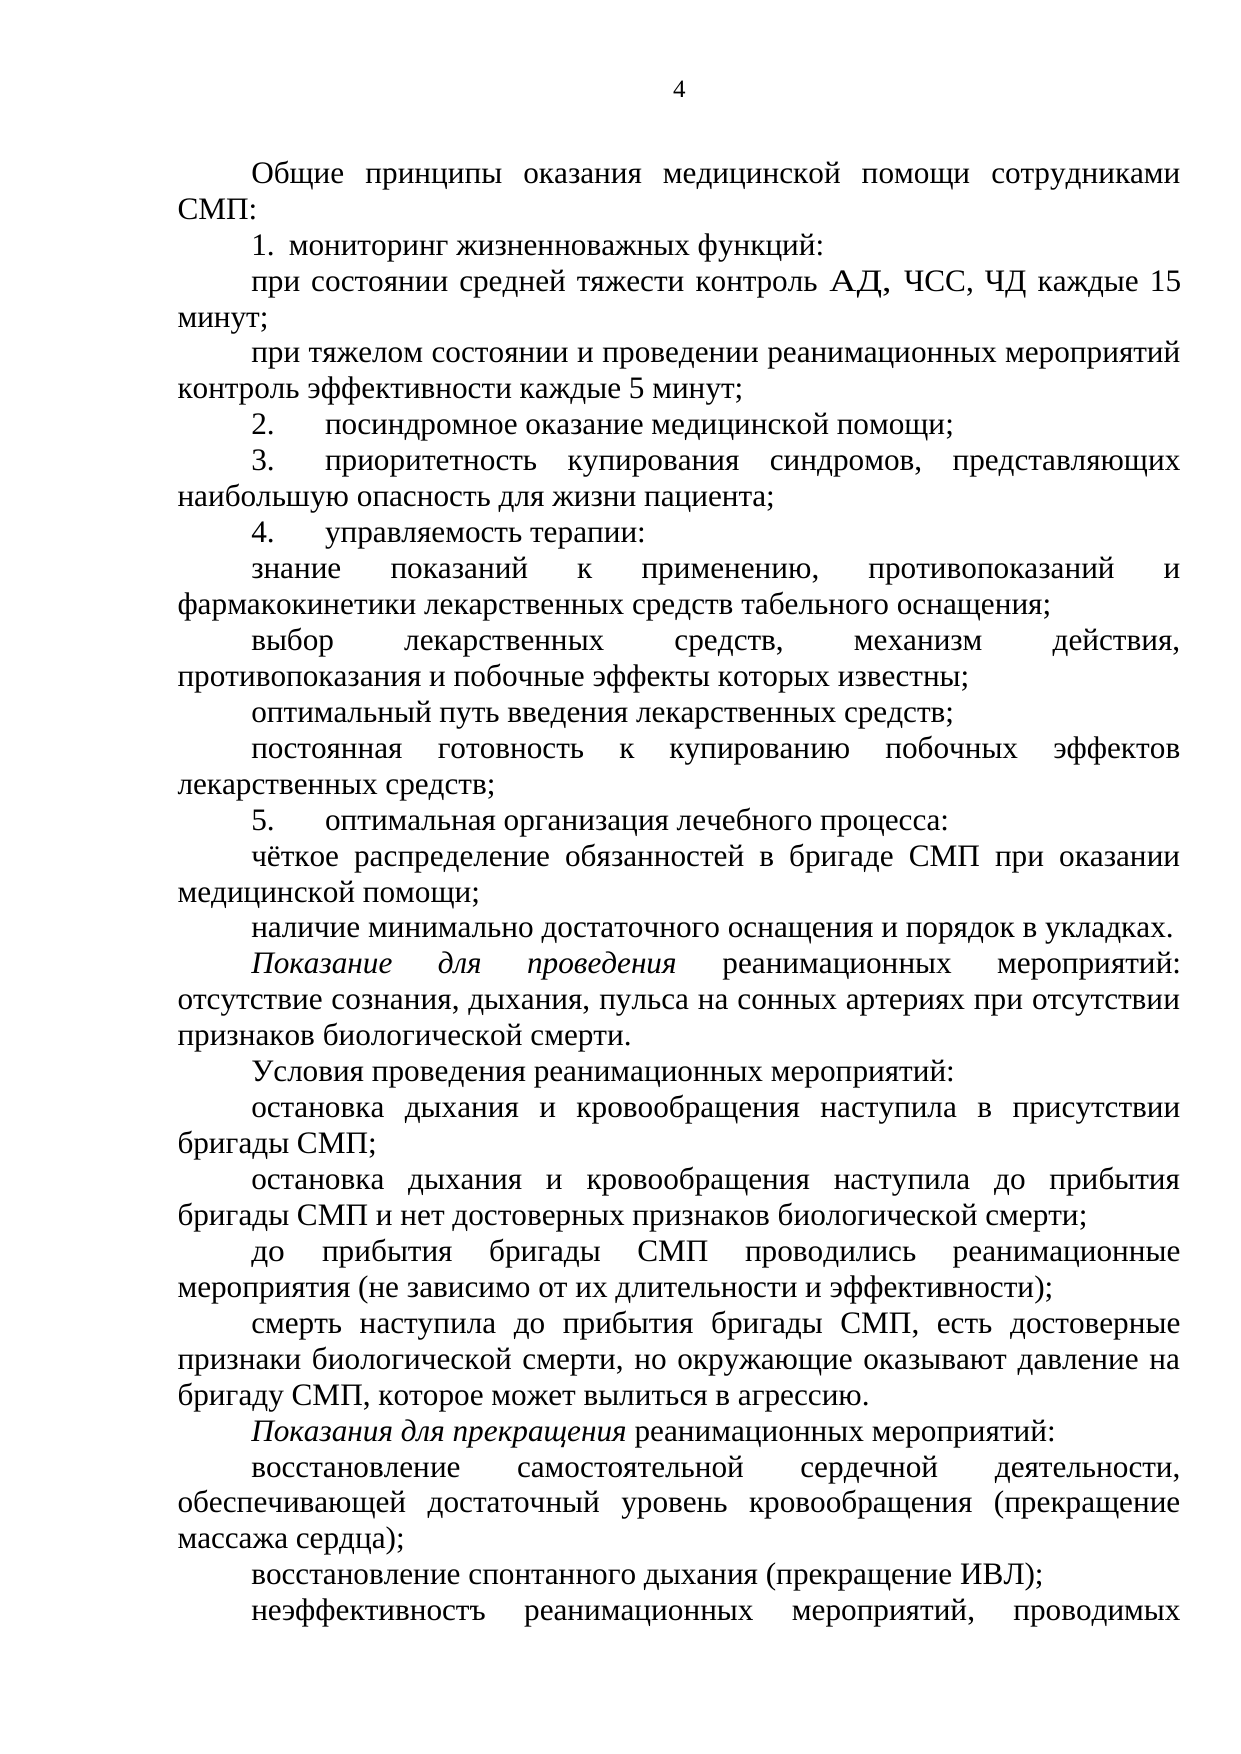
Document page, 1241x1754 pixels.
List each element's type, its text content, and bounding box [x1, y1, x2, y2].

text смерть наступила до прибытия бригады СМП, есть достоверные признаки биологической смерти, но окружающие оказывают давление на бригаду СМП, которое может вылиться в агрессию. [177, 1304, 1181, 1412]
text знание показаний к применению, противопоказаний и фармакокинетики лекарственных средств табельного оснащения; [177, 549, 1181, 621]
text чёткое распределение обязанностей в бригаде СМП при оказании медицинской помощи; [177, 837, 1181, 909]
text остановка дыхания и кровообращения наступила в присутствии бригады СМП; [177, 1088, 1181, 1160]
text Общие принципы оказания медицинской помощи сотрудниками СМП: [177, 154, 1181, 226]
text 4. управляемость терапии: [177, 513, 1181, 549]
text при тяжелом состоянии и проведении реанимационных мероприятий контроль эффективности каждые 5 минут; [177, 334, 1181, 406]
text восстановление самостоятельной сердечной деятельности, обеспечивающей достаточный уровень кровообращения (прекращение массажа сердца); [177, 1448, 1181, 1556]
text наличие минимально достаточного оснащения и порядок в укладках. [177, 909, 1181, 945]
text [177, 1592, 1181, 1627]
text выбор лекарственных средств, механизм действия, противопоказания и побочные эффекты которых известны; [177, 621, 1181, 693]
text Условия проведения реанимационных мероприятий: [177, 1052, 1181, 1088]
text оптимальный путь введения лекарственных средств; [177, 693, 1181, 729]
text 3. приоритетность купирования синдромов, представляющих наибольшую опасность для жизни пациента; [177, 442, 1181, 513]
list мониторинг жизненноважных функций: [251, 226, 1181, 262]
text 5. оптимальная организация лечебного процесса: [177, 801, 1181, 837]
text 2. посиндромное оказание медицинской помощи; [177, 406, 1181, 442]
text Показание для проведения реанимационных мероприятий: отсутствие сознания, дыхания, пульса на сонных артериях при отсутствии признаков биологической смерти. [177, 945, 1181, 1052]
text Показания для прекращения реанимационных мероприятий: [177, 1412, 1181, 1448]
text постоянная готовность к купированию побочных эффектов лекарственных средств; [177, 729, 1181, 801]
text восстановление спонтанного дыхания (прекращение ИВЛ); [177, 1556, 1181, 1592]
text до прибытия бригады СМП проводились реанимационные мероприятия (не зависимо от их длительности и эффективности); [177, 1232, 1181, 1304]
text остановка дыхания и кровообращения наступила до прибытия бригады СМП и нет достоверных признаков биологической смерти; [177, 1160, 1181, 1232]
text при состоянии средней тяжести контроль АД, ЧСС, ЧД каждые 15 минут; [177, 262, 1181, 334]
